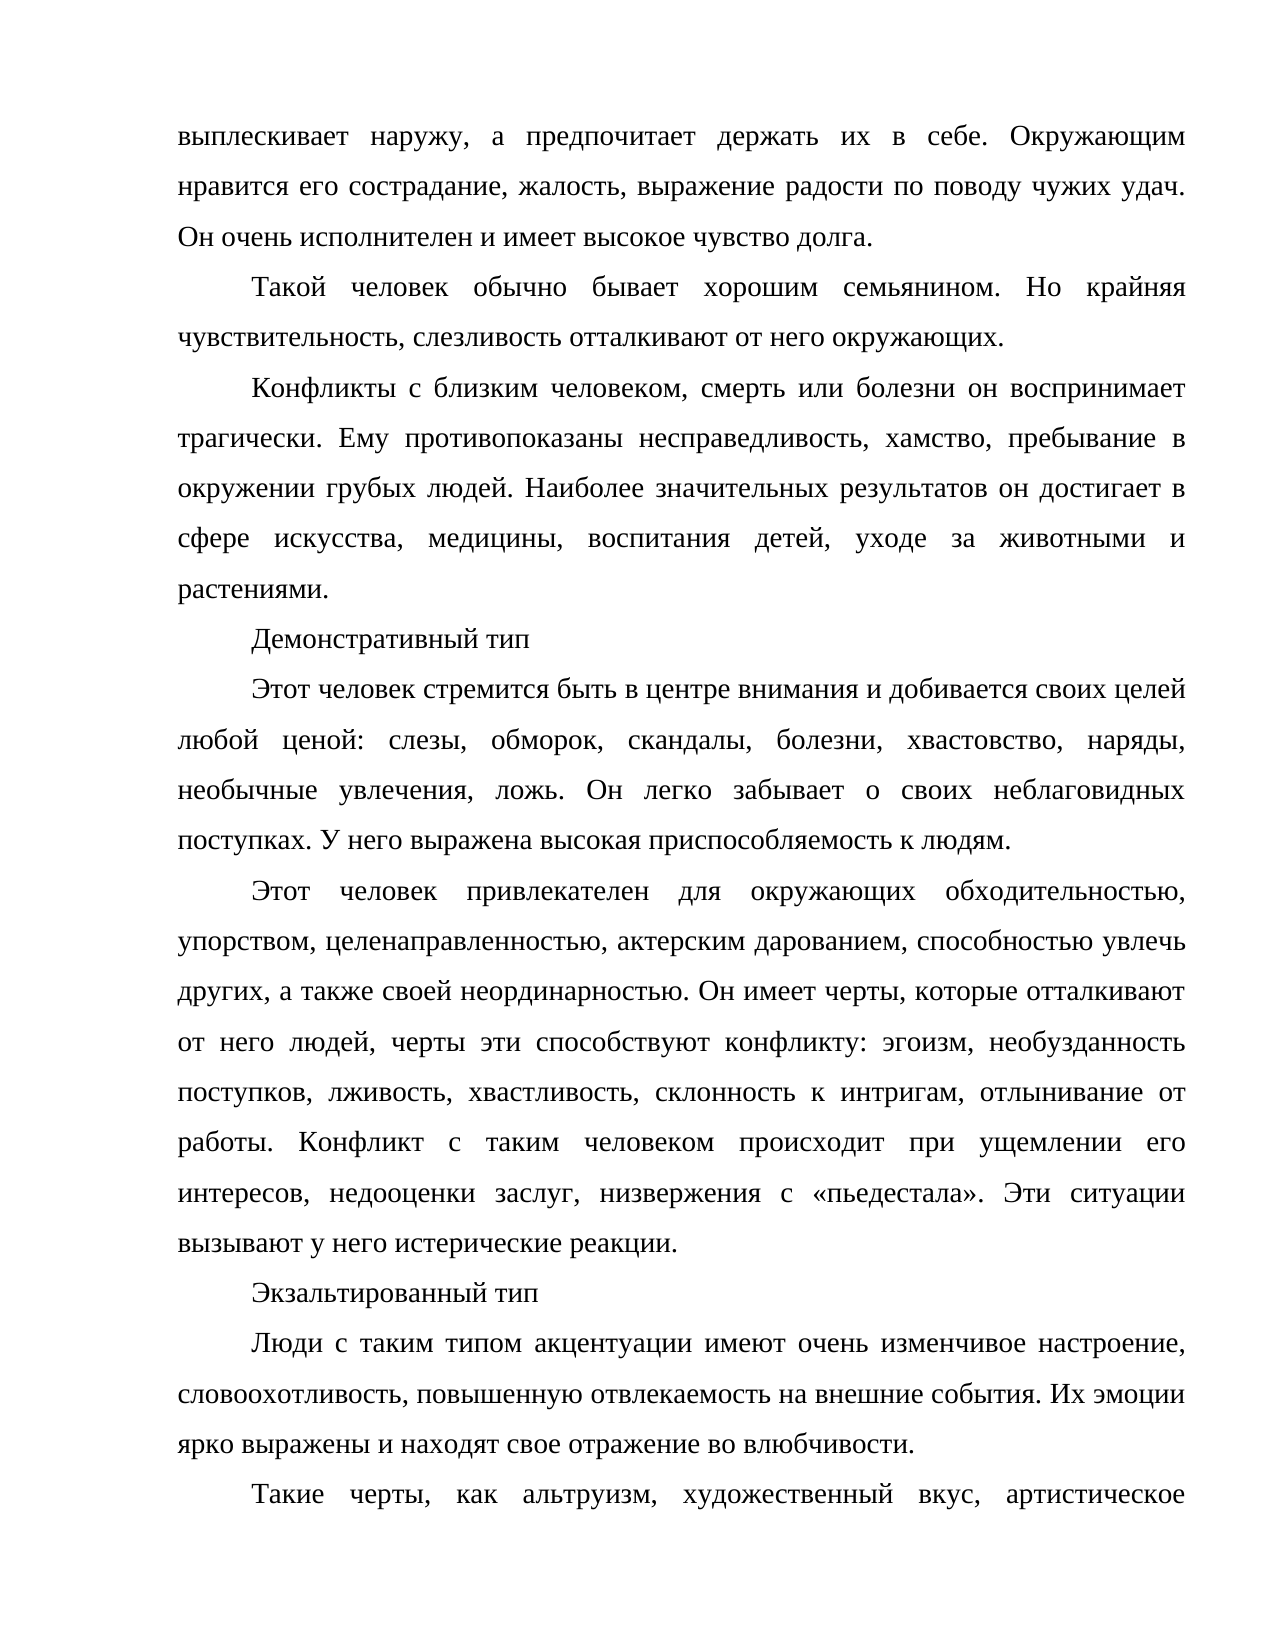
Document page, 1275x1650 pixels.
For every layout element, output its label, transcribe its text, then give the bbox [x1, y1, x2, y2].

text Этот человек привлекателен для окружающих обходительностью, упорством, целенаправленностью, актерским дарованием, способностью увлечь других, а также своей неординарностью. Он имеет черты, которые отталкивают от него людей, черты эти способствуют конфликту: эгоизм, необузданность поступков, лживость, хвастливость, склонность к интригам, отлынивание от работы. Конфликт с таким человеком происходит при ущемлении его интересов, недооценки заслуг, низвержения с «пьедестала». Эти ситуации вызывают у него истерические реакции. [177, 873, 1186, 1258]
text Люди с таким типом акцентуации имеют очень изменчивое настроение, словоохотливость, повышенную отвлекаемость на внешние события. Их эмоции ярко выражены и находят свое отражение во влюбчивости. [177, 1326, 1186, 1460]
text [177, 1477, 1186, 1510]
subtitle Экзальтированный тип [177, 1275, 1186, 1309]
text Конфликты с близким человеком, смерть или болезни он воспринимает трагически. Ему противопоказаны несправедливость, хамство, пребывание в окружении грубых людей. Наиболее значительных результатов он достигает в сфере искусства, медицины, воспитания детей, уходе за животными и растениями. [177, 370, 1186, 604]
subtitle Демонстративный тип [177, 621, 1186, 655]
text Этот человек стремится быть в центре внимания и добивается своих целей любой ценой: слезы, обморок, скандалы, болезни, хвастовство, наряды, необычные увлечения, ложь. Он легко забывает о своих неблаговидных поступках. У него выражена высокая приспособляемость к людям. [177, 672, 1186, 856]
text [177, 118, 1186, 252]
text Такой человек обычно бывает хорошим семьянином. Но крайняя чувствительность, слезливость отталкивают от него окружающих. [177, 269, 1186, 353]
